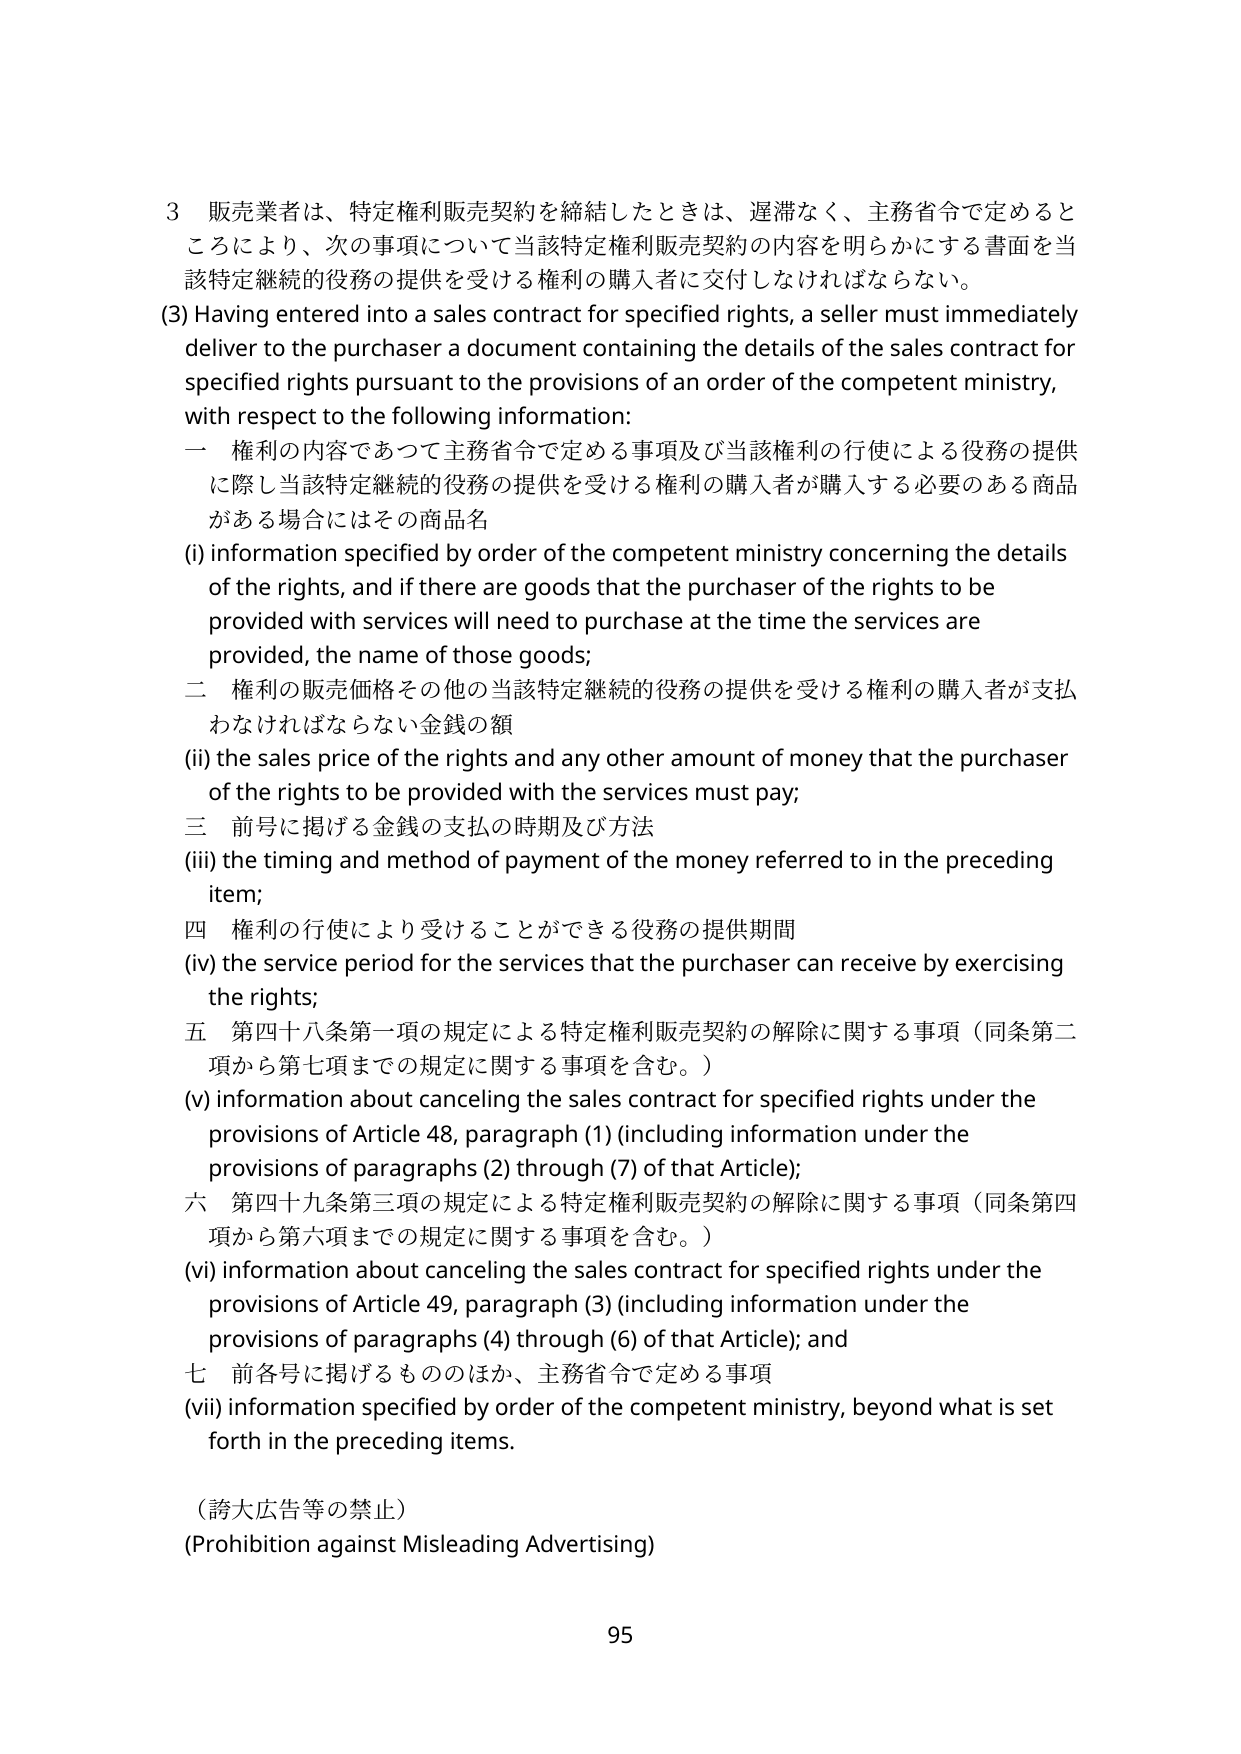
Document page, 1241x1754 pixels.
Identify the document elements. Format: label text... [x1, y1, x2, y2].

text 一 権利の内容であつて主務省令で定める事項及び当該権利の行使による役務の提供に際し当該特定継続的役務の提供を受ける権利の購入者が購入する必要のある商品がある場合にはその商品名 [184, 433, 1079, 535]
text 三 前号に掲げる金銭の支払の時期及び方法 [184, 809, 1079, 843]
text 七 前各号に掲げるもののほか、主務省令で定める事項 [184, 1355, 1079, 1389]
text 五 第四十八条第一項の規定による特定権利販売契約の解除に関する事項（同条第二項から第七項までの規定に関する事項を含む。） [184, 1014, 1079, 1082]
text (vii) information specified by order of the competent ministry, beyond what is set forth in the preceding items. [184, 1389, 1079, 1458]
text 四 権利の行使により受けることができる役務の提供期間 [184, 911, 1079, 945]
text (v) information about canceling the sales contract for specified rights under the provisions of Article 48, paragraph (1) (including information under the provisions of paragraphs (2) through (7) of that Article); [184, 1082, 1079, 1184]
text 二 権利の販売価格その他の当該特定継続的役務の提供を受ける権利の購入者が支払わなければならない金銭の額 [184, 672, 1079, 740]
text (i) information specified by order of the competent ministry concerning the details of the rights, and if there are goods that the purchaser of the rights to be provided with services will need to purchase at the time the services are provided, the name of those goods; [184, 535, 1079, 672]
text (ii) the sales price of the rights and any other amount of money that the purchaser of the rights to be provided with the services must pay; [184, 740, 1079, 809]
text (3) Having entered into a sales contract for specified rights, a seller must immediately deliver to the purchaser a document containing the details of the sales contract for specified rights pursuant to the provisions of an order of the competent ministry, with respect to the following information: [161, 296, 1079, 433]
text （誇大広告等の禁止） [184, 1492, 1079, 1526]
text (vi) information about canceling the sales contract for specified rights under the provisions of Article 49, paragraph (3) (including information under the provisions of paragraphs (4) through (6) of that Article); and [184, 1253, 1079, 1355]
text ３ 販売業者は、特定権利販売契約を締結したときは、遅滞なく、主務省令で定めるところにより、次の事項について当該特定権利販売契約の内容を明らかにする書面を当該特定継続的役務の提供を受ける権利の購入者に交付しなければならない。 [161, 194, 1079, 296]
text (Prohibition against Misleading Advertising) [184, 1526, 1079, 1560]
text (iii) the timing and method of payment of the money referred to in the preceding item; [184, 843, 1079, 911]
text (iv) the service period for the services that the purchaser can receive by exercising the rights; [184, 945, 1079, 1014]
text 六 第四十九条第三項の規定による特定権利販売契約の解除に関する事項（同条第四項から第六項までの規定に関する事項を含む。） [184, 1184, 1079, 1253]
